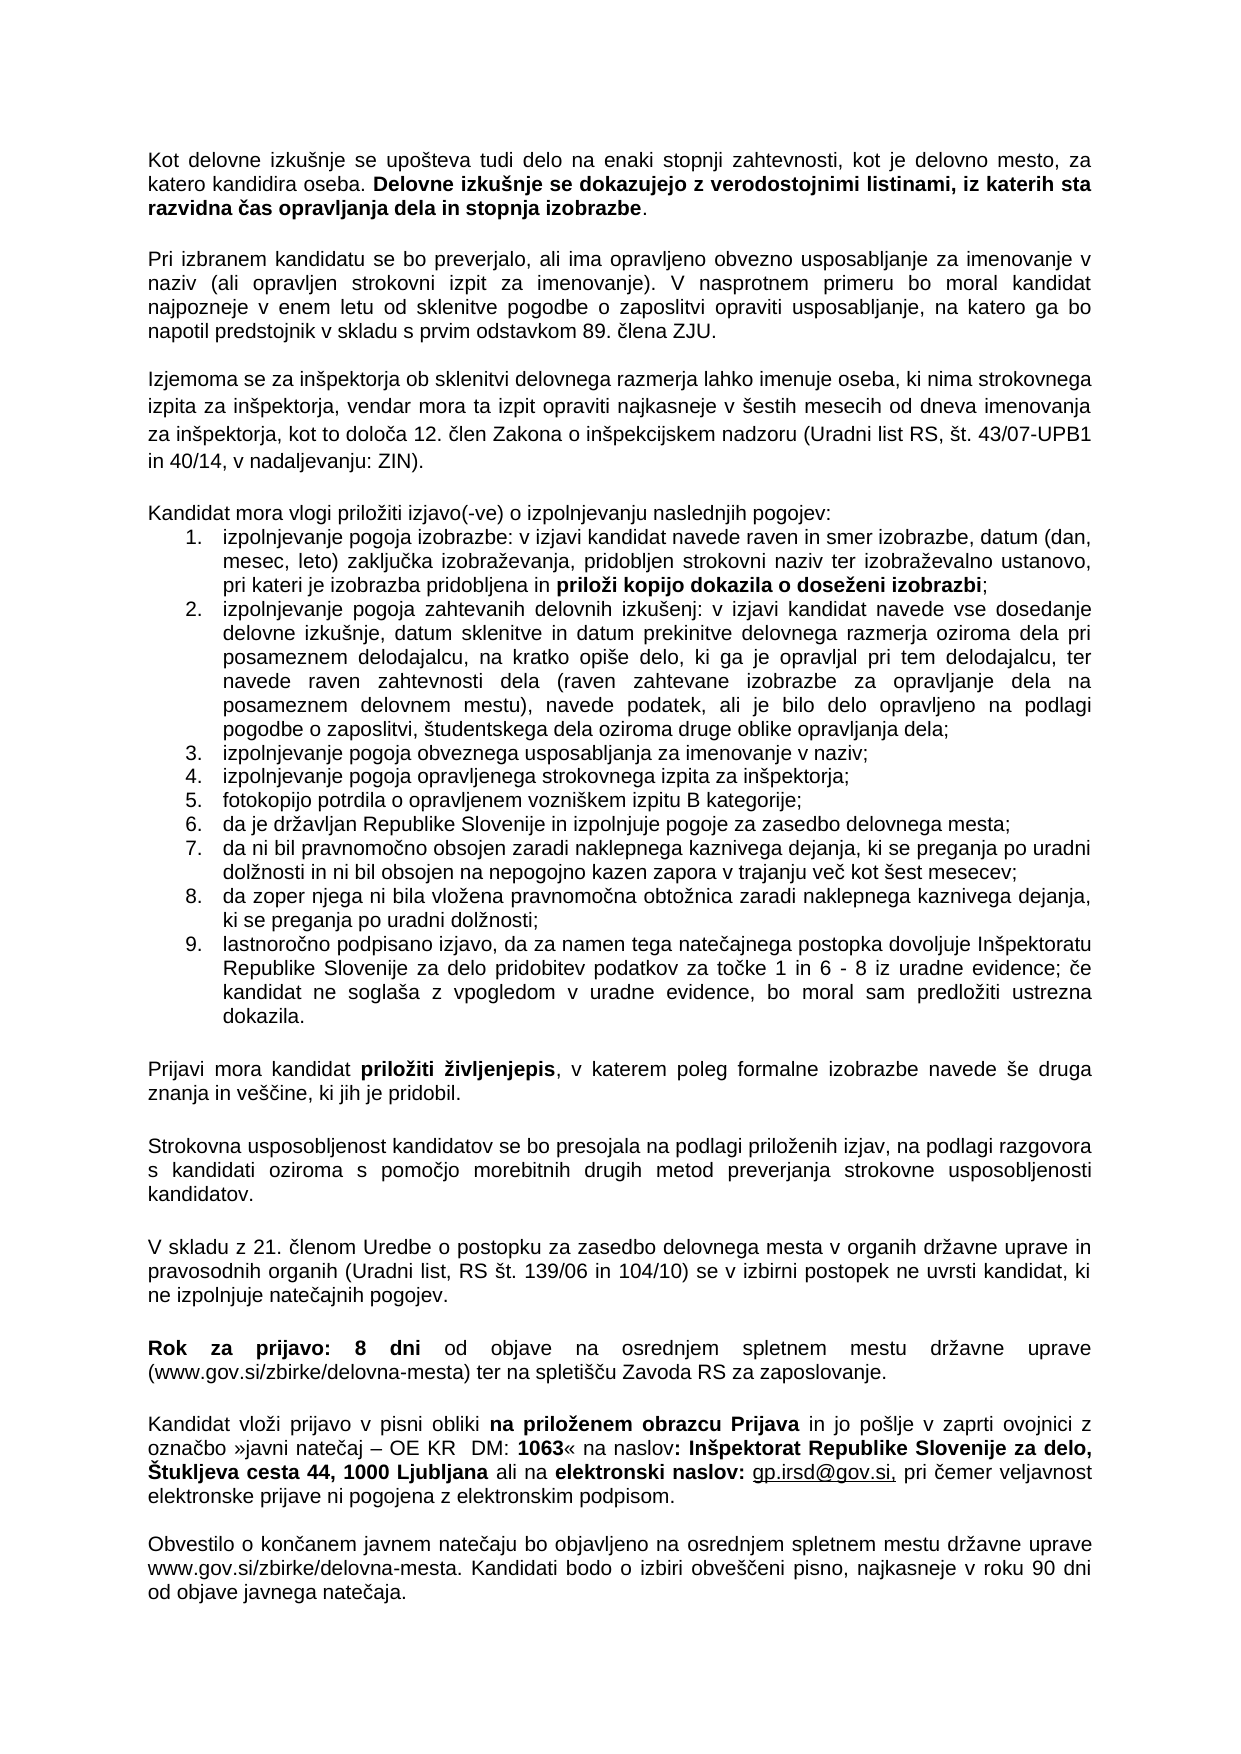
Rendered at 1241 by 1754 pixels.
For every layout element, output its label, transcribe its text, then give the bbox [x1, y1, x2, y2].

text Obvestilo o končanem javnem natečaju bo objavljeno na osrednjem spletnem mestu državne uprave www.gov.si/zbirke/delovna-mesta. Kandidati bodo o izbiri obveščeni pisno, najkasneje v roku 90 dni od objave javnega natečaja. [148, 1532, 1093, 1604]
list izpolnjevanje pogoja izobrazbe: v izjavi kandidat navede raven in smer izobrazbe, datum (dan, mesec, leto) zaključka izobraževanja, pridobljen strokovni naziv ter izobraževalno ustanovo, pri kateri je izobrazba pridobljena in priloži kopijo dokazila o doseženi izobrazbi; [185, 525, 1093, 597]
list fotokopijo potrdila o opravljenem vozniškem izpitu B kategorije; [185, 788, 1093, 812]
text Strokovna usposobljenost kandidatov se bo presojala na podlagi priloženih izjav, na podlagi razgovora s kandidati oziroma s pomočjo morebitnih drugih metod preverjanja strokovne usposobljenosti kandidatov. [148, 1134, 1093, 1206]
list da zoper njega ni bila vložena pravnomočna obtožnica zaradi naklepnega kaznivega dejanja, ki se preganja po uradni dolžnosti; [185, 884, 1093, 932]
text Izjemoma se za inšpektorja ob sklenitvi delovnega razmerja lahko imenuje oseba, ki nima strokovnega izpita za inšpektorja, vendar mora ta izpit opraviti najkasneje v šestih mesecih od dneva imenovanja za inšpektorja, kot to določa 12. člen Zakona o inšpekcijskem nadzoru (Uradni list RS, št. 43/07-UPB1 in 40/14, v nadaljevanju: ZIN). [148, 367, 1093, 473]
list izpolnjevanje pogoja obveznega usposabljanja za imenovanje v naziv; [185, 740, 1093, 764]
list izpolnjevanje pogoja opravljenega strokovnega izpita za inšpektorja; [185, 764, 1093, 788]
list izpolnjevanje pogoja zahtevanih delovnih izkušenj: v izjavi kandidat navede vse dosedanje delovne izkušnje, datum sklenitve in datum prekinitve delovnega razmerja oziroma dela pri posameznem delodajalcu, na kratko opiše delo, ki ga je opravljal pri tem delodajalcu, ter navede raven zahtevnosti dela (raven zahtevane izobrazbe za opravljanje dela na posameznem delovnem mestu), navede podatek, ali je bilo delo opravljeno na podlagi pogodbe o zaposlitvi, študentskega dela oziroma druge oblike opravljanja dela; [185, 597, 1093, 740]
list da ni bil pravnomočno obsojen zaradi naklepnega kaznivega dejanja, ki se preganja po uradni dolžnosti in ni bil obsojen na nepogojno kazen zapora v trajanju več kot šest mesecev; [185, 836, 1093, 884]
text Kandidat vloži prijavo v pisni obliki na priloženem obrazcu Prijava in jo pošlje v zaprti ovojnici z označbo »javni natečaj – OE KR DM: 1063« na naslov: Inšpektorat Republike Slovenije za delo, Štukljeva cesta 44, 1000 Ljubljana ali na elektronski naslov: gp.irsd@gov.si, pri čemer veljavnost elektronske prijave ni pogojena z elektronskim podpisom. [148, 1412, 1093, 1508]
text Prijavi mora kandidat priložiti življenjepis, v katerem poleg formalne izobrazbe navede še druga znanja in veščine, ki jih je pridobil. [148, 1057, 1093, 1105]
text V skladu z 21. členom Uredbe o postopku za zasedbo delovnega mesta v organih državne uprave in pravosodnih organih (Uradni list, RS št. 139/06 in 104/10) se v izbirni postopek ne uvrsti kandidat, ki ne izpolnjuje natečajnih pogojev. [148, 1235, 1093, 1307]
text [148, 148, 1093, 219]
text Pri izbranem kandidatu se bo preverjalo, ali ima opravljeno obvezno usposabljanje za imenovanje v naziv (ali opravljen strokovni izpit za imenovanje). V nasprotnem primeru bo moral kandidat najpozneje v enem letu od sklenitve pogodbe o zaposlitvi opraviti usposabljanje, na katero ga bo napotil predstojnik v skladu s prvim odstavkom 89. člena ZJU. [148, 247, 1093, 343]
text Kandidat mora vlogi priložiti izjavo(-ve) o izpolnjevanju naslednjih pogojev: [148, 501, 1093, 525]
list da je državljan Republike Slovenije in izpolnjuje pogoje za zasedbo delovnega mesta; [185, 812, 1093, 836]
text Rok za prijavo: 8 dni od objave na osrednjem spletnem mestu državne uprave (www.gov.si/zbirke/delovna-mesta) ter na spletišču Zavoda RS za zaposlovanje. [148, 1336, 1093, 1384]
list lastnoročno podpisano izjavo, da za namen tega natečajnega postopka dovoljuje Inšpektoratu Republike Slovenije za delo pridobitev podatkov za točke 1 in 6 - 8 iz uradne evidence; če kandidat ne soglaša z vpogledom v uradne evidence, bo moral sam predložiti ustrezna dokazila. [185, 932, 1093, 1028]
